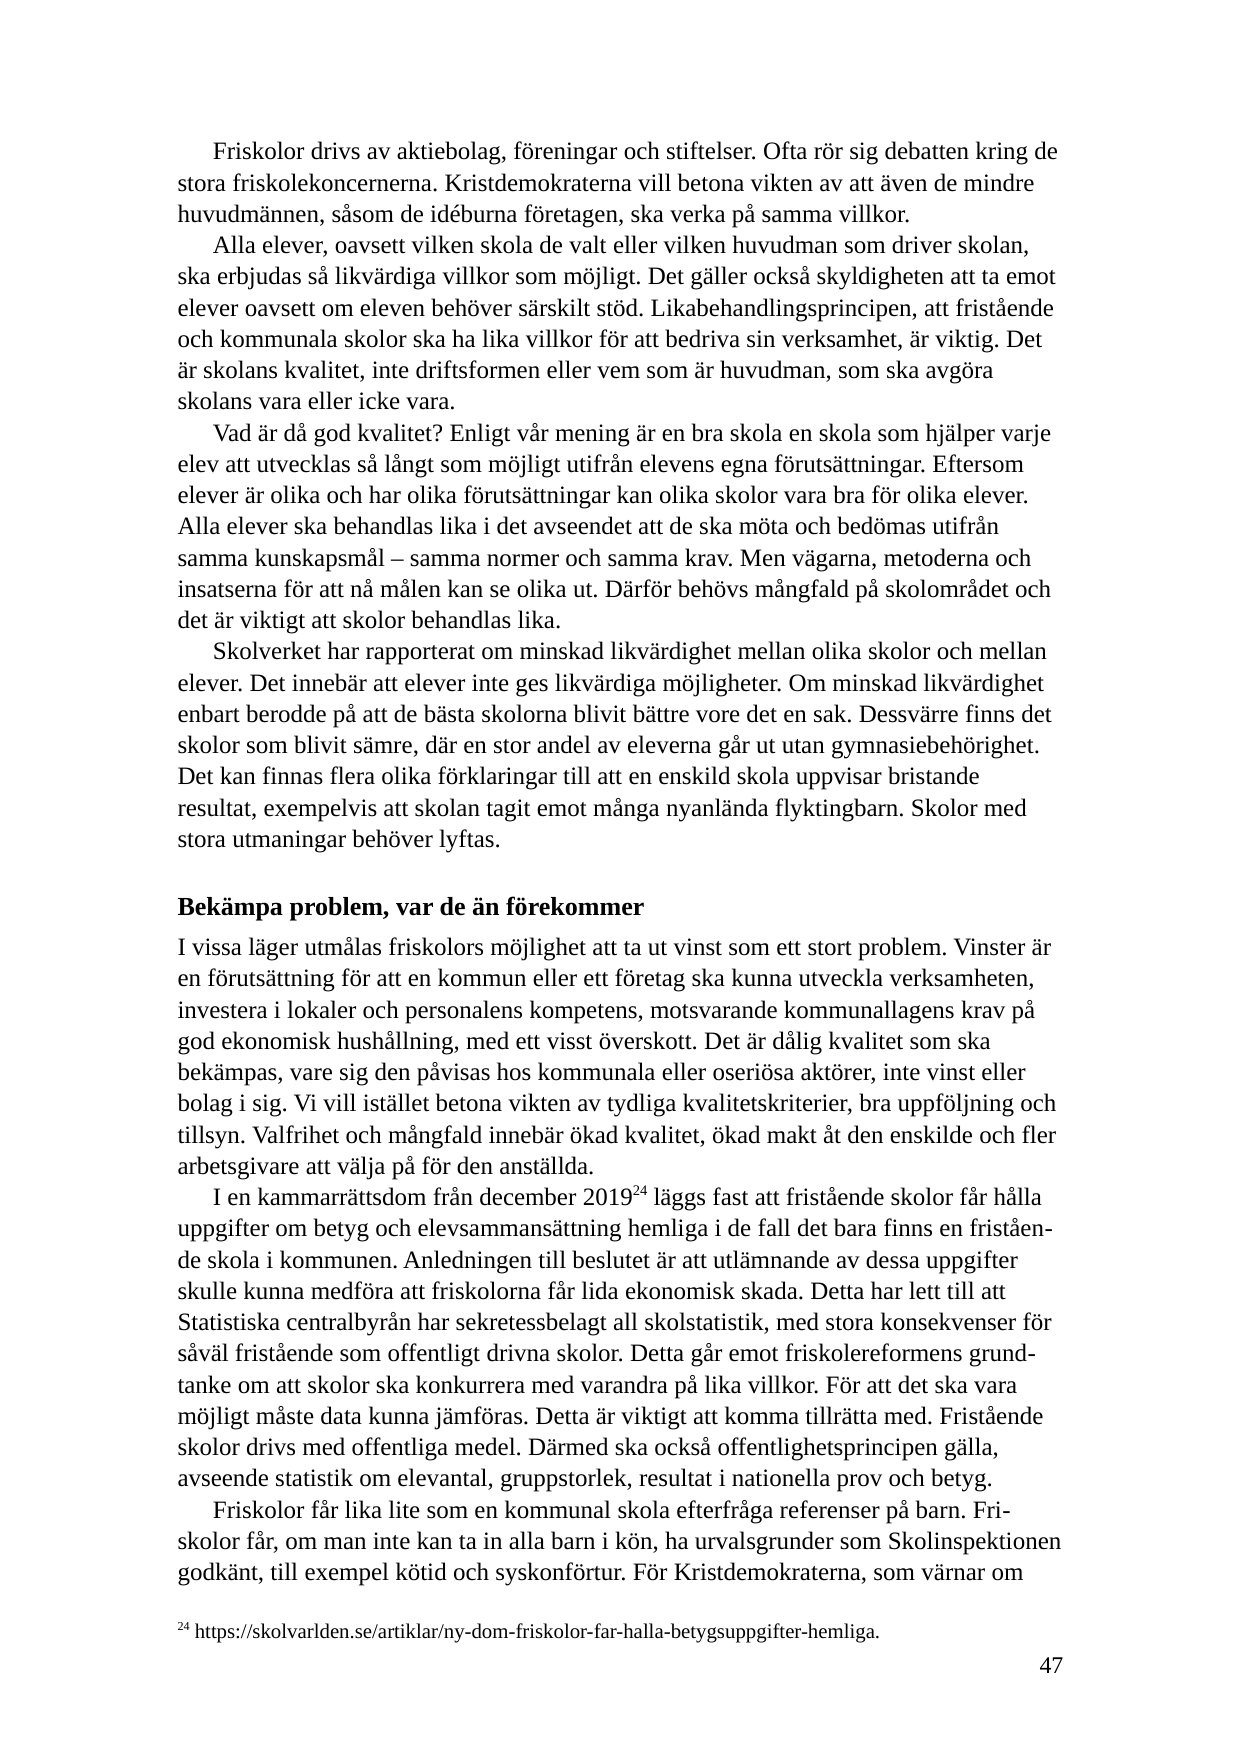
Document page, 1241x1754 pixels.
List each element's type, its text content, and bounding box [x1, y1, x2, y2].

text Vad är då god kvalitet? Enligt vår mening är en bra skola en skola som hjälper varje elev att utvecklas så långt som möjligt utifrån elevens egna förutsättningar. Eftersom elever är olika och har olika förutsättningar kan olika skolor vara bra för olika elever. Alla elever ska behandlas lika i det avseendet att de ska möta och bedömas utifrån samma kunskapsmål – samma normer och samma krav. Men vägarna, metoderna och insatserna för att nå målen kan se olika ut. Därför behövs mångfald på skolområdet och det är viktigt att skolor behandlas lika. [177, 415, 1063, 634]
text Alla elever, oavsett vilken skola de valt eller vilken huvudman som driver skolan, ska erbjudas så likvärdiga villkor som möjligt. Det gäller också skyldigheten att ta emot elever oavsett om eleven behöver särskilt stöd. Likabehandlingsprincipen, att fristående och kommunala skolor ska ha lika villkor för att bedriva sin verksamhet, är viktig. Det är skolans kvalitet, inte driftsformen eller vem som är huvudman, som ska avgöra skolans vara eller icke vara. [177, 228, 1063, 415]
text Friskolor drivs av aktiebolag, föreningar och stiftelser. Ofta rör sig debatten kring de stora friskolekoncernerna. Kristdemokraterna vill betona vikten av att även de mindre huvudmännen, såsom de idéburna företagen, ska verka på samma villkor. [177, 134, 1063, 228]
text I en kammarrättsdom från december 2019 läggs fast att fristående skolor får hålla uppgifter om betyg och elevsammansättning hemliga i de fall det bara finns en fristående skola i kommunen. Anledningen till beslutet är att utlämnande av dessa uppgifter skulle kunna medföra att friskolorna får lida ekonomisk skada. Detta har lett till att Statistiska centralbyrån har sekretessbelagt all skolstatistik, med stora konsekvenser för såväl fristående som offentligt drivna skolor. Detta går emot friskolereformens grundtanke om att skolor ska konkurrera med varandra på lika villkor. För att det ska vara möjligt måste data kunna jämföras. Detta är viktigt att komma tillrätta med. Fristående skolor drivs med offentliga medel. Därmed ska också offentlighetsprincipen gälla, avseende statistik om elevantal, gruppstorlek, resultat i nationella prov och betyg. [177, 1180, 1063, 1492]
text Skolverket har rapporterat om minskad likvärdighet mellan olika skolor och mellan elever. Det innebär att elever inte ges likvärdiga möjligheter. Om minskad likvärdighet enbart berodde på att de bästa skolorna blivit bättre vore det en sak. Dessvärre finns det skolor som blivit sämre, där en stor andel av eleverna går ut utan gymnasiebehörighet. Det kan finnas flera olika förklaringar till att en enskild skola uppvisar bristande resultat, exempelvis att skolan tagit emot många nyanlända flyktingbarn. Skolor med stora utmaningar behöver lyftas. [177, 634, 1063, 853]
text I vissa läger utmålas friskolors möjlighet att ta ut vinst som ett stort problem. Vinster är en förutsättning för att en kommun eller ett företag ska kunna utveckla verksamheten, investera i lokaler och personalens kompetens, motsvarande kommunallagens krav på god ekonomisk hushållning, med ett visst överskott. Det är dålig kvalitet som ska bekämpas, vare sig den påvisas hos kommunala eller oseriösa aktörer, inte vinst eller bolag i sig. Vi vill istället betona vikten av tydliga kvalitetskriterier, bra uppföljning och tillsyn. Valfrihet och mångfald innebär ökad kvalitet, ökad makt åt den enskilde och fler arbetsgivare att välja på för den anställda. [177, 930, 1063, 1180]
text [177, 1492, 1063, 1586]
subtitle Bekämpa problem, var de än förekommer [177, 890, 1063, 921]
